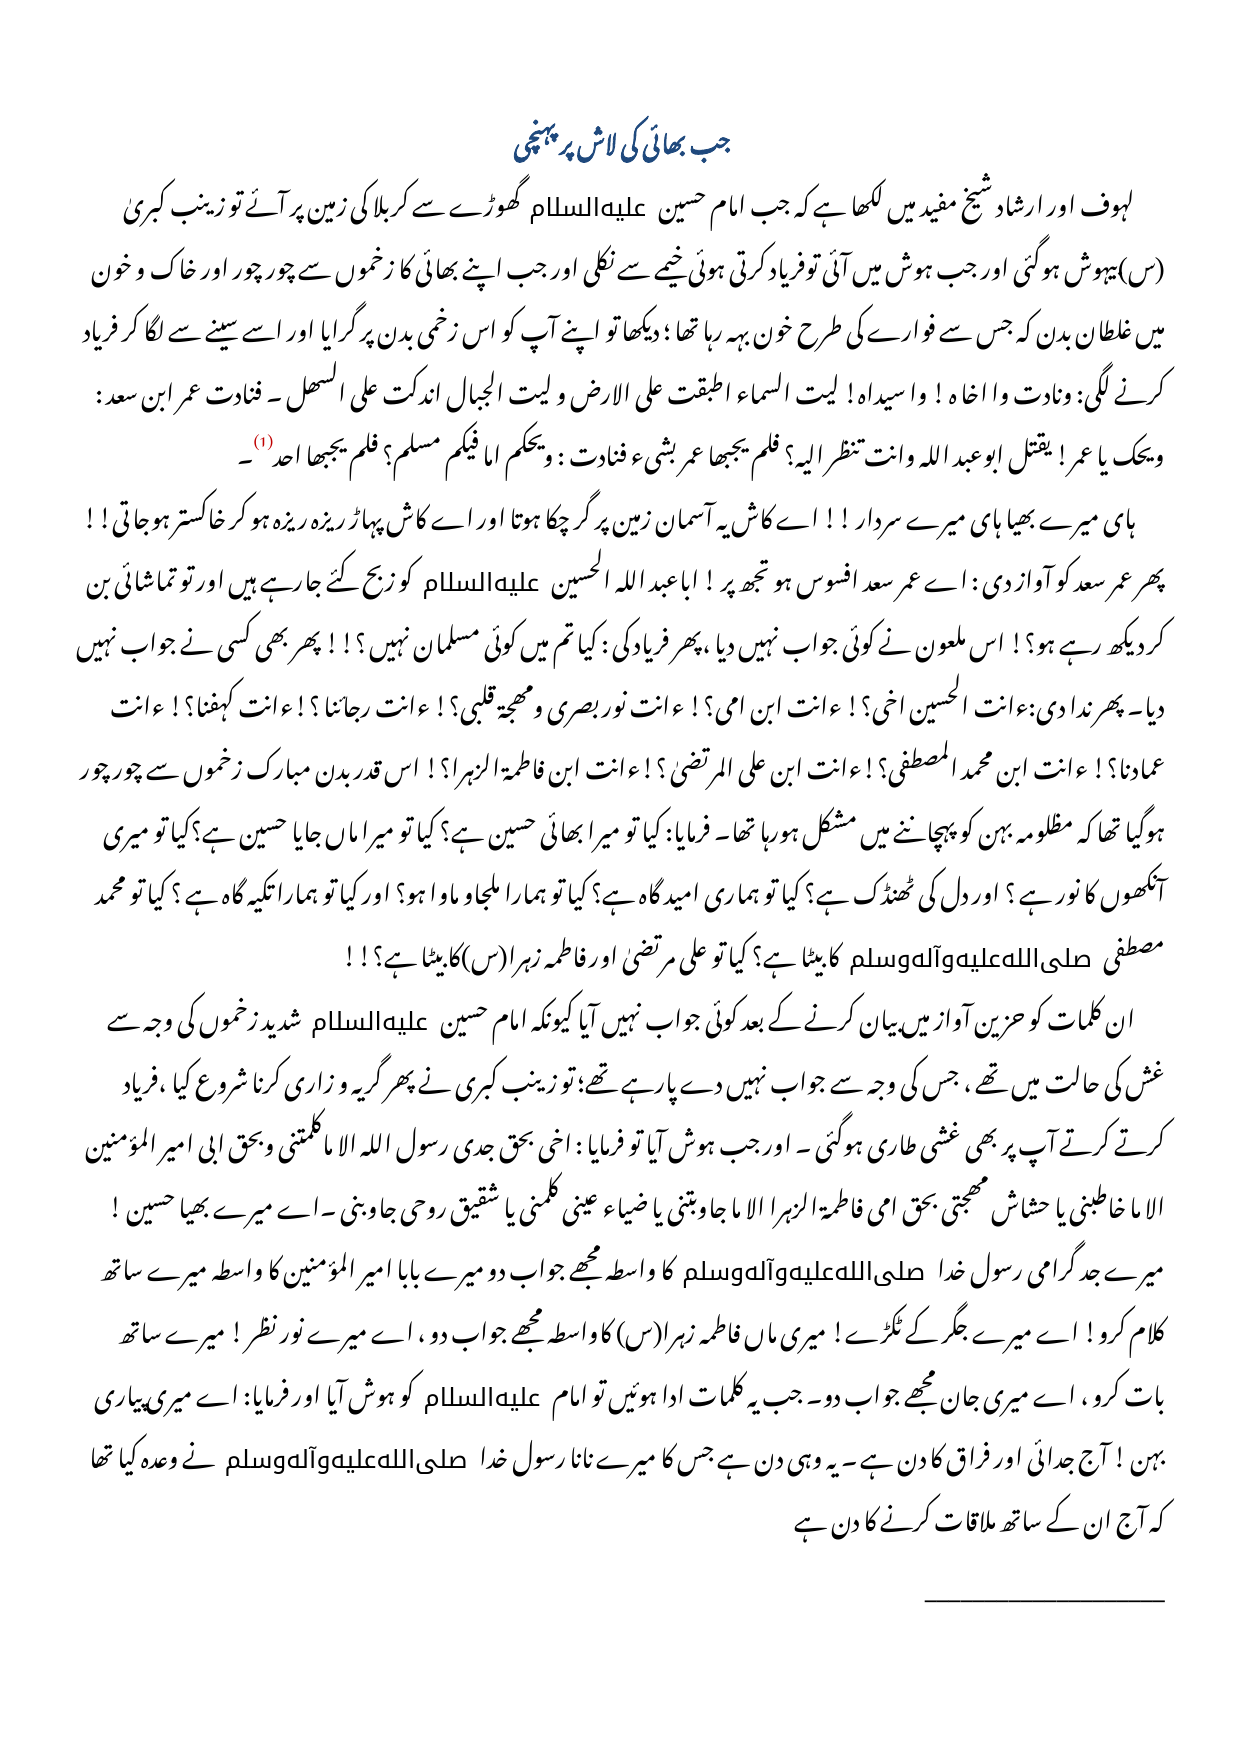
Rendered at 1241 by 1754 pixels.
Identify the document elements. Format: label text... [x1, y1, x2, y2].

text لہوف اور ارشاد شیخ مفید میں لکھا ہے کہ جب امام حسین عليه‌السلام گھوڑے سے کربلا کی زمین پر آئے تو زینب کبریٰ (س)بیہوش ہوگئی اور جب ہوش میں آئی توفریاد کرتی ہوئی خیمے سے نکلی اور جب اپنے بھائی کا زخموں سے چور چور اور خاک و خون میں غلطان بدن کہ جس سے فوارے کی طرح خون بہہ رہا تھا ؛ دیکھا تو اپنے آپ کو اس زخمی بدن پر گرایا اور اسے سینے سے لگا کر فریاد کرنے لگی: ونادت وا اخا ہ ! وا سیداہ! لیت السماء اطبقت علی الارض و لیت الجبال اندکت علی السھل ۔ فنادت عمر ابن سعد : ویحک یا عمر! یقتل ابوعبد اللہ وانت تنظر الیہ؟ فلم یجبھا عمر بشیء فنادت : ویحکم اما فیکم مسلم؟ فلم یجبھا احد(1)۔ [75, 169, 1165, 482]
text ____________________ [75, 1547, 1165, 1614]
text ان کلمات کو حزین آواز میں بیان کرنے کے بعد کوئی جواب نہیں آیا کیونکہ امام حسین عليه‌السلام شدید زخموں کی وجہ سے غش کی حالت میں تھے ، جس کی وجہ سے جواب نہیں دے پارہے تھے؛ تو زینب کبری نے پھر گریہ و زاری کرنا شروع کیا ،فریاد کرتے کرتے آپ پر بھی غشی طاری ہوگئی ۔ اور جب ہوش آیا تو فرمایا : اخی بحق جدی رسول اللہ الا ماکلمتنی وبحق ابی امیر المؤمنین الا ما خاطبنی یا حشاش مھجتی بحق امی فاطمۃ الزہرا الا ما جاوبتنی یا ضیاء عینی کلمنی یا شقیق روحی جاوبنی ۔اے میرے بھیا حسین !میرے جد گرامی رسول خدا صلى‌الله‌عليه‌وآله‌وسلم کا واسطہ مجھے جواب دو میرے بابا امیر المؤمنین کا واسطہ میرے ساتھ کلام کرو! اے میرے جگر کے ٹکڑے! میری ماں فاطمہ زہرا(س) کاواسطہ مجھے جواب دو ، اے میرے نور نظر ! میرے ساتھ بات کرو ، اے میری جان مجھے جواب دو۔ جب یہ کلمات ادا ہوئیں تو امام عليه‌السلام کو ہوش آیا اور فرمایا: اے میری پیاری بہن ! آج جدائی اور فراق کا دن ہے ۔ یہ وہی دن ہے جس کا میرے نانا رسول خدا صلى‌الله‌عليه‌وآله‌وسلم نے وعدہ کیا تھا کہ آج ان کے ساتھ ملاقات کرنے کا دن ہے [75, 982, 1165, 1547]
subtitle جب بھائی کی لاش پر پہنچی [75, 106, 1165, 169]
text ہای میرے بھیا ہای میرے سردار !! اے کاش یہ آسمان زمین پر گر چکا ہوتا اور اے کاش پہاڑ ریزہ ریزہ ہو کر خاکستر ہوجاتی!!پھر عمر سعد کو آواز دی : اے عمر سعد افسوس ہو تجھ پر ! اباعبد اللہ الحسین عليه‌السلام کو زبح کئے جارہے ہیں اور تو تماشائی بن کر دیکھ رہے ہو؟! اس ملعون نے کوئی جواب نہیں دیا ،پھر فریاد کی : کیا تم میں کوئی مسلمان نہیں ؟!! پھر بھی کسی نے جواب نہیں دیا۔ پھر ندا دی:ءانت الحسین اخی؟! ءانت ابن امی؟! ءانت نور بصری ومھجۃ قلبی؟! ءانت رجائنا ؟!ءانت کہفنا؟! ءانت عمادنا؟! ءانت ابن محمد المصطفی؟!ءانت ابن علی المرتضیٰ ؟!ءانت ابن فاطمۃ الزہرا؟! اس قدر بدن مبارک زخموں سے چور چور ہوگیا تھا کہ مظلومہ بہن کو پہچاننے میں مشکل ہورہا تھا۔ فرمایا: کیا تو میرا بھائی حسین ہے؟ کیا تو میرا ماں جایا حسین ہے؟کیا تو میری آنکھوں کا نور ہے ؟ اور دل کی ٹھنڈک ہے؟ کیا تو ہماری امید گاہ ہے؟ کیا تو ہمارا ملجاو ماوا ہو؟ اور کیا تو ہمارا تکیہ گاہ ہے ؟ کیا تو محمد مصطفی صلى‌الله‌عليه‌وآله‌وسلم کا بیٹا ہے؟ کیا تو علی مرتضیٰ اور فاطمہ زہرا(س)کا بیٹا ہے؟!! [75, 482, 1165, 982]
